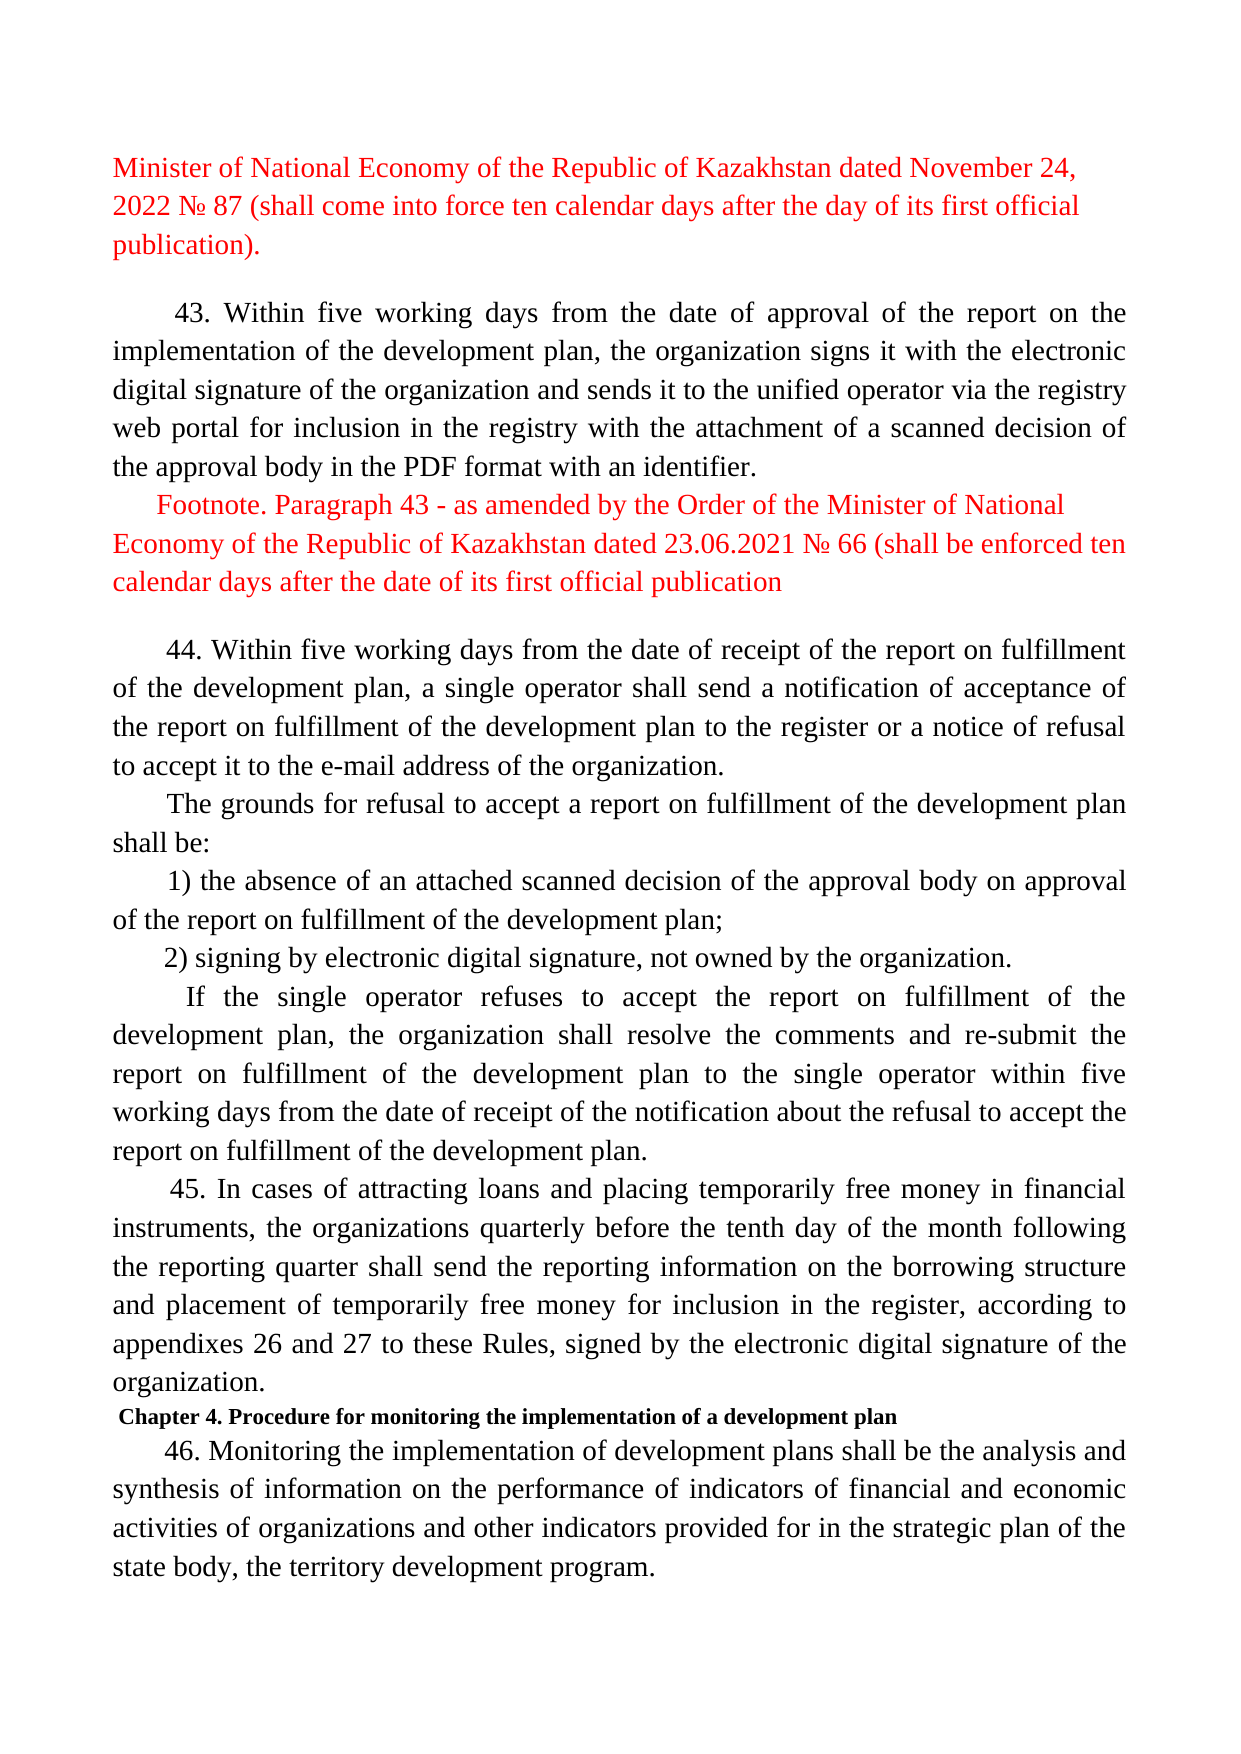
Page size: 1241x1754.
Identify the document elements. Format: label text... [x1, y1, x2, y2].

text 43. Within five working days from the date of approval of the report on the implementation of the development plan, the organization signs it with the electronic digital signature of the organization and sends it to the unified operator via the registry web portal for inclusion in the registry with the attachment of a scanned decision of the approval body in the PDF format with an identifier. [112, 295, 1128, 482]
text The grounds for refusal to accept a report on fulfillment of the development plan shall be: [112, 786, 1128, 858]
text 44. Within five working days from the date of receipt of the report on fulfillment of the development plan, a single operator shall send a notification of acceptance of the report on fulfillment of the development plan to the register or a notice of refusal to accept it to the e-mail address of the organization. [112, 632, 1128, 781]
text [112, 150, 1128, 291]
text 45. In cases of attracting loans and placing temporarily free money in financial instruments, the organizations quarterly before the tenth day of the month following the reporting quarter shall send the reporting information on the borrowing structure and placement of temporarily free money for inclusion in the register, according to appendixes 26 and 27 to these Rules, signed by the electronic digital signature of the organization. [112, 1172, 1128, 1398]
text 46. Monitoring the implementation of development plans shall be the analysis and synthesis of information on the performance of indicators of financial and economic activities of organizations and other indicators provided for in the strategic plan of the state body, the territory development program. [112, 1433, 1128, 1582]
text Footnote. Paragraph 43 - as amended by the Order of the Minister of National Economy of the Republic of Kazakhstan dated 23.06.2021 № 66 (shall be enforced ten calendar days after the date of its first official publication [112, 487, 1128, 628]
text 1) the absence of an attached scanned decision of the approval body on approval of the report on fulfillment of the development plan; [112, 863, 1128, 935]
text Chapter 4. Procedure for monitoring the implementation of a development plan [112, 1403, 1128, 1429]
text If the single operator refuses to accept the report on fulfillment of the development plan, the organization shall resolve the comments and re-submit the report on fulfillment of the development plan to the single operator within five working days from the date of receipt of the notification about the refusal to accept the report on fulfillment of the development plan. [112, 979, 1128, 1167]
text 2) signing by electronic digital signature, not owned by the organization. [112, 940, 1128, 974]
